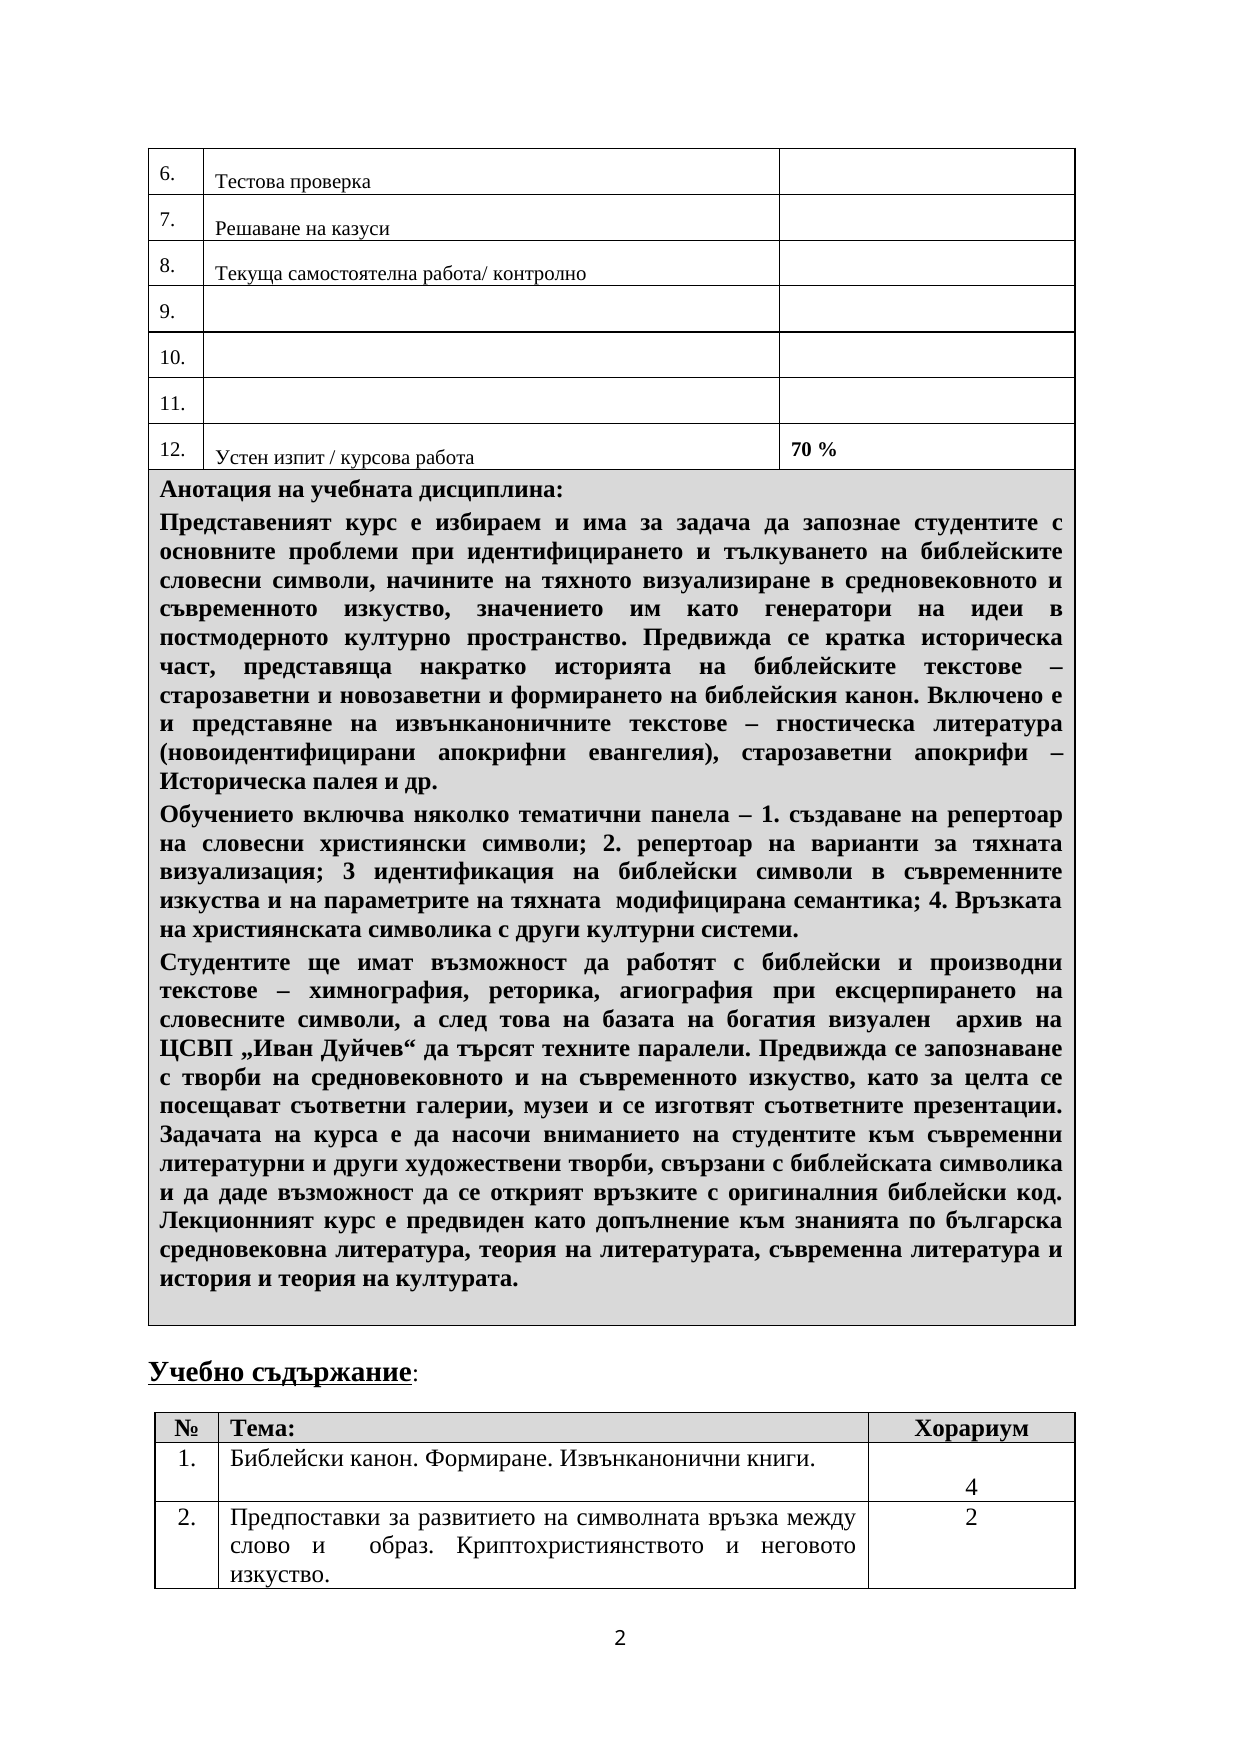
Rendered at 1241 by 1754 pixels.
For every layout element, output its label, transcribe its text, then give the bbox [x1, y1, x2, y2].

table_cell Устен изпит / курсова работа [204, 424, 779, 469]
table_cell [204, 333, 779, 377]
table_header № [156, 1413, 218, 1442]
table_cell [780, 195, 1074, 239]
table_cell [149, 333, 203, 377]
table_header Тема: [219, 1413, 868, 1442]
table_cell [780, 149, 1074, 193]
table_cell Тестова проверка [204, 149, 779, 193]
subtitle Учебно съдържание: [148, 1354, 1093, 1388]
table_cell [204, 286, 779, 331]
table_cell Библейски канон. Формиране. Извънканонични книги. [219, 1443, 868, 1501]
table_cell [780, 241, 1074, 285]
table_cell [780, 378, 1074, 423]
table_cell Решаване на казуси [204, 195, 779, 239]
table_header Хорариум [869, 1413, 1074, 1442]
table_cell [204, 378, 779, 423]
table_cell 70 % [780, 424, 1074, 469]
table_cell 2 [869, 1502, 1074, 1588]
table_cell [780, 333, 1074, 377]
table_cell [149, 195, 203, 239]
table_cell [780, 286, 1074, 331]
table_cell 2. [156, 1502, 218, 1588]
table_cell [149, 149, 203, 193]
table_cell [149, 378, 203, 423]
table_cell [149, 241, 203, 285]
table_cell 4 [869, 1443, 1074, 1501]
table_cell 1. [156, 1443, 218, 1501]
table_cell Предпоставки за развитието на символната връзка между слово и образ. Криптохристиянството и неговото изкуство. [219, 1502, 868, 1588]
table_cell [149, 286, 203, 331]
table_cell [149, 424, 203, 469]
table_cell Текуща самостоятелна работа/ контролно [204, 241, 779, 285]
table_cell Анотация на учебната дисциплина: Представеният курс е избираем и има за задача да запознае студентите с основните проблеми при идентифицирането и тълкуването на библейските словесни символи, начините на тяхното визуализиране в средновековното и съвременното изкуство, значението им като генератори на идеи в постмодерното културно пространство. Предвижда се кратка историческа част, представяща накратко историята на библейските текстове – старозаветни и новозаветни и формирането на библейския канон. Включено е и представяне на извънканоничните текстове – гностическа литература (новоидентифицирани апокрифни евангелия), старозаветни апокрифи – Историческа палея и др. Обучението включва няколко тематични панела – 1. създаване на репертоар на словесни християнски символи; 2. репертоар на варианти за тяхната визуализация; 3 идентификация на библейски символи в съвременните изкуства и на параметрите на тяхната модифицирана семантика; 4. Връзката на християнската символика с други културни системи. Студентите ще имат възможност да работят с библейски и производни текстове – химнография, реторика, агиография при ексцерпирането на словесните символи, а след това на базата на богатия визуален архив на ЦСВП „Иван Дуйчев“ да търсят техните паралели. Предвижда се запознаване с творби на средновековното и на съвременното изкуство, като за целта се посещават съответни галерии, музеи и се изготвят съответните презентации. Задачата на курса е да насочи вниманието на студентите към съвременни литературни и други художествени творби, свързани с библейската символика и да даде възможност да се открият връзките с оригиналния библейски код. Лекционният курс е предвиден като допълнение към знанията по българска средновековна литература, теория на литературата, съвременна литература и история и теория на културата. [149, 470, 1074, 1325]
